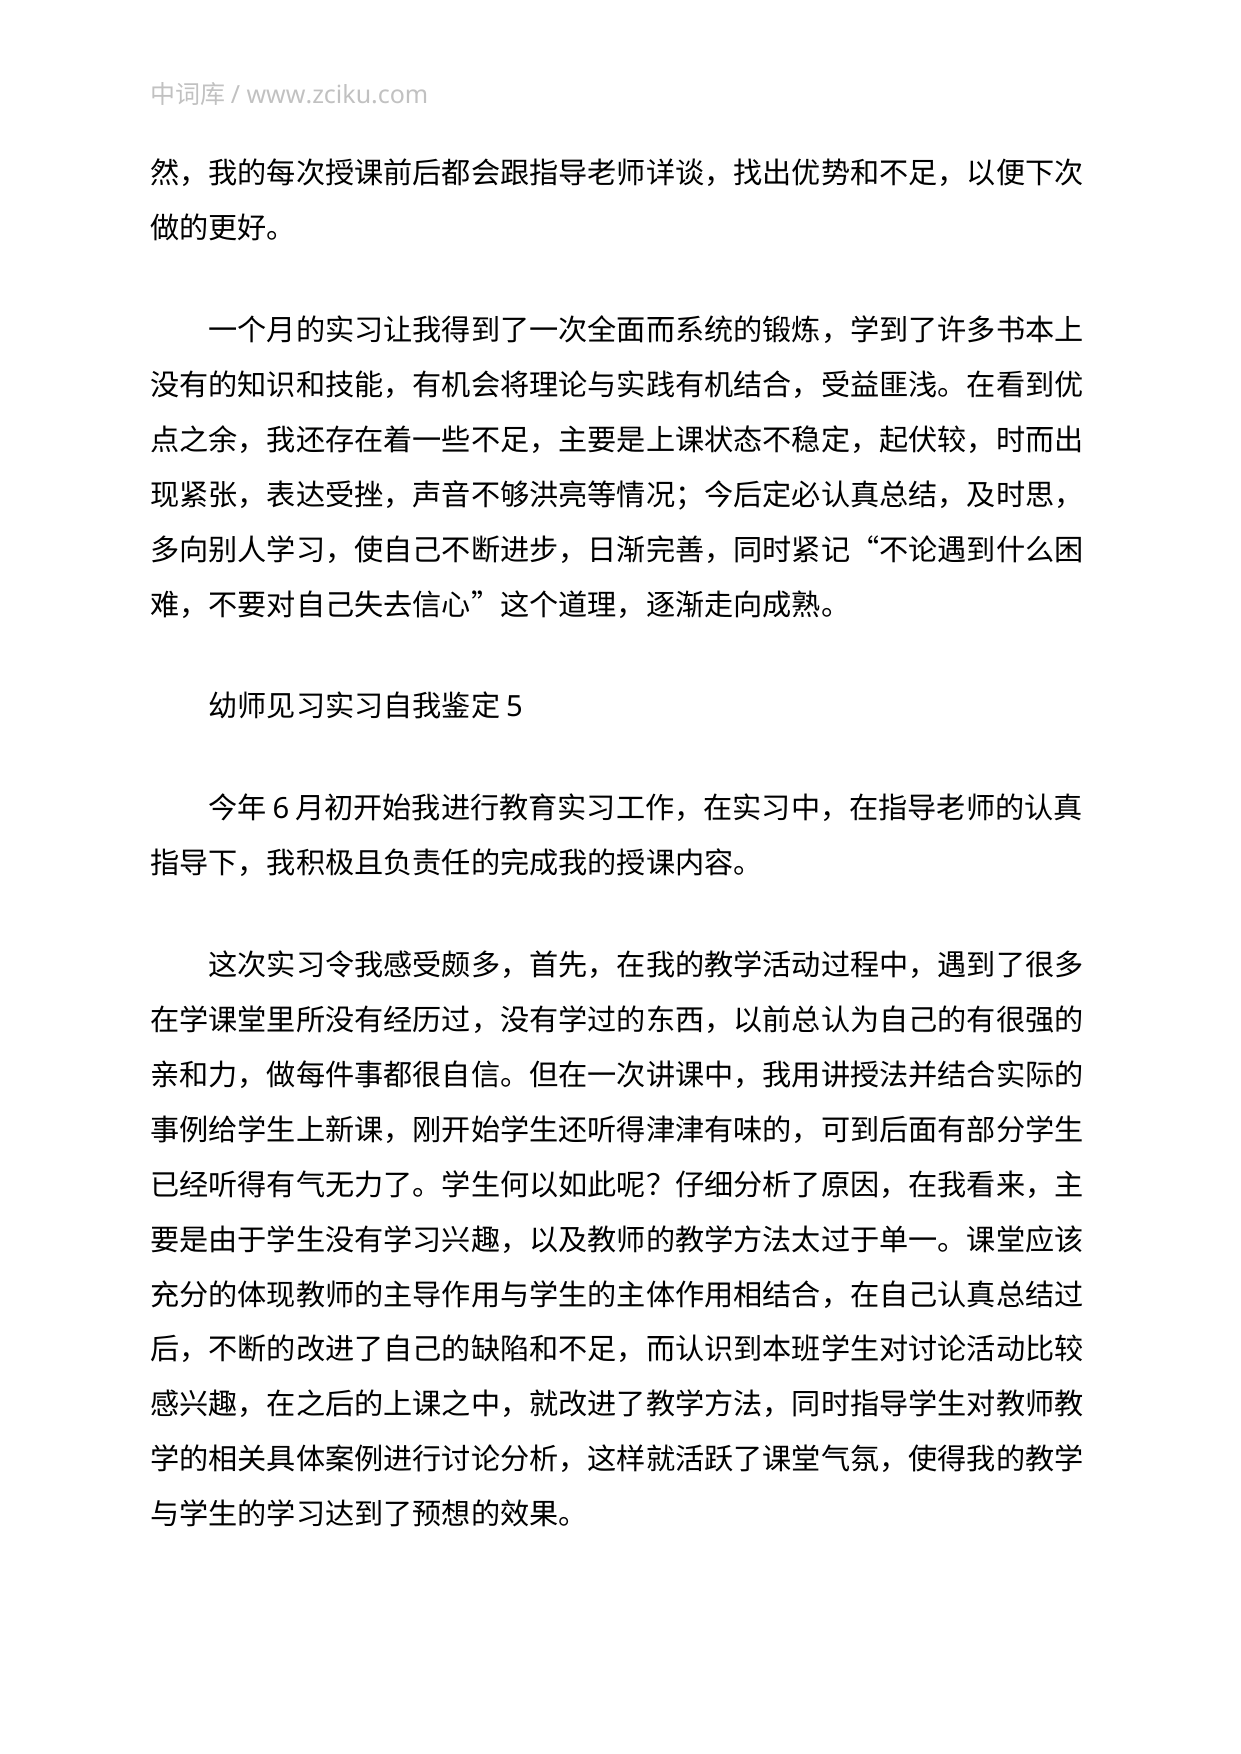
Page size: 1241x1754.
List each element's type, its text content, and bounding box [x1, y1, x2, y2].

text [150, 150, 1090, 247]
text 今年6月初开始我进行教育实习工作，在实习中，在指导老师的认真指导下，我积极且负责任的完成我的授课内容。 [150, 785, 1090, 882]
text 一个月的实习让我得到了一次全面而系统的锻炼，学到了许多书本上没有的知识和技能，有机会将理论与实践有机结合，受益匪浅。在看到优点之余，我还存在着一些不足，主要是上课状态不稳定，起伏较，时而出现紧张，表达受挫，声音不够洪亮等情况；今后定必认真总结，及时思，多向别人学习，使自己不断进步，日渐完善，同时紧记“不论遇到什么困难，不要对自己失去信心”这个道理，逐渐走向成熟。 [150, 307, 1090, 623]
text 这次实习令我感受颇多，首先，在我的教学活动过程中，遇到了很多在学课堂里所没有经历过，没有学过的东西，以前总认为自己的有很强的亲和力，做每件事都很自信。但在一次讲课中，我用讲授法并结合实际的事例给学生上新课，刚开始学生还听得津津有味的，可到后面有部分学生已经听得有气无力了。学生何以如此呢？仔细分析了原因，在我看来，主要是由于学生没有学习兴趣，以及教师的教学方法太过于单一。课堂应该充分的体现教师的主导作用与学生的主体作用相结合，在自己认真总结过后，不断的改进了自己的缺陷和不足，而认识到本班学生对讨论活动比较感兴趣，在之后的上课之中，就改进了教学方法，同时指导学生对教师教学的相关具体案例进行讨论分析，这样就活跃了课堂气氛，使得我的教学与学生的学习达到了预想的效果。 [150, 942, 1090, 1533]
text 幼师见习实习自我鉴定5 [150, 683, 1090, 725]
